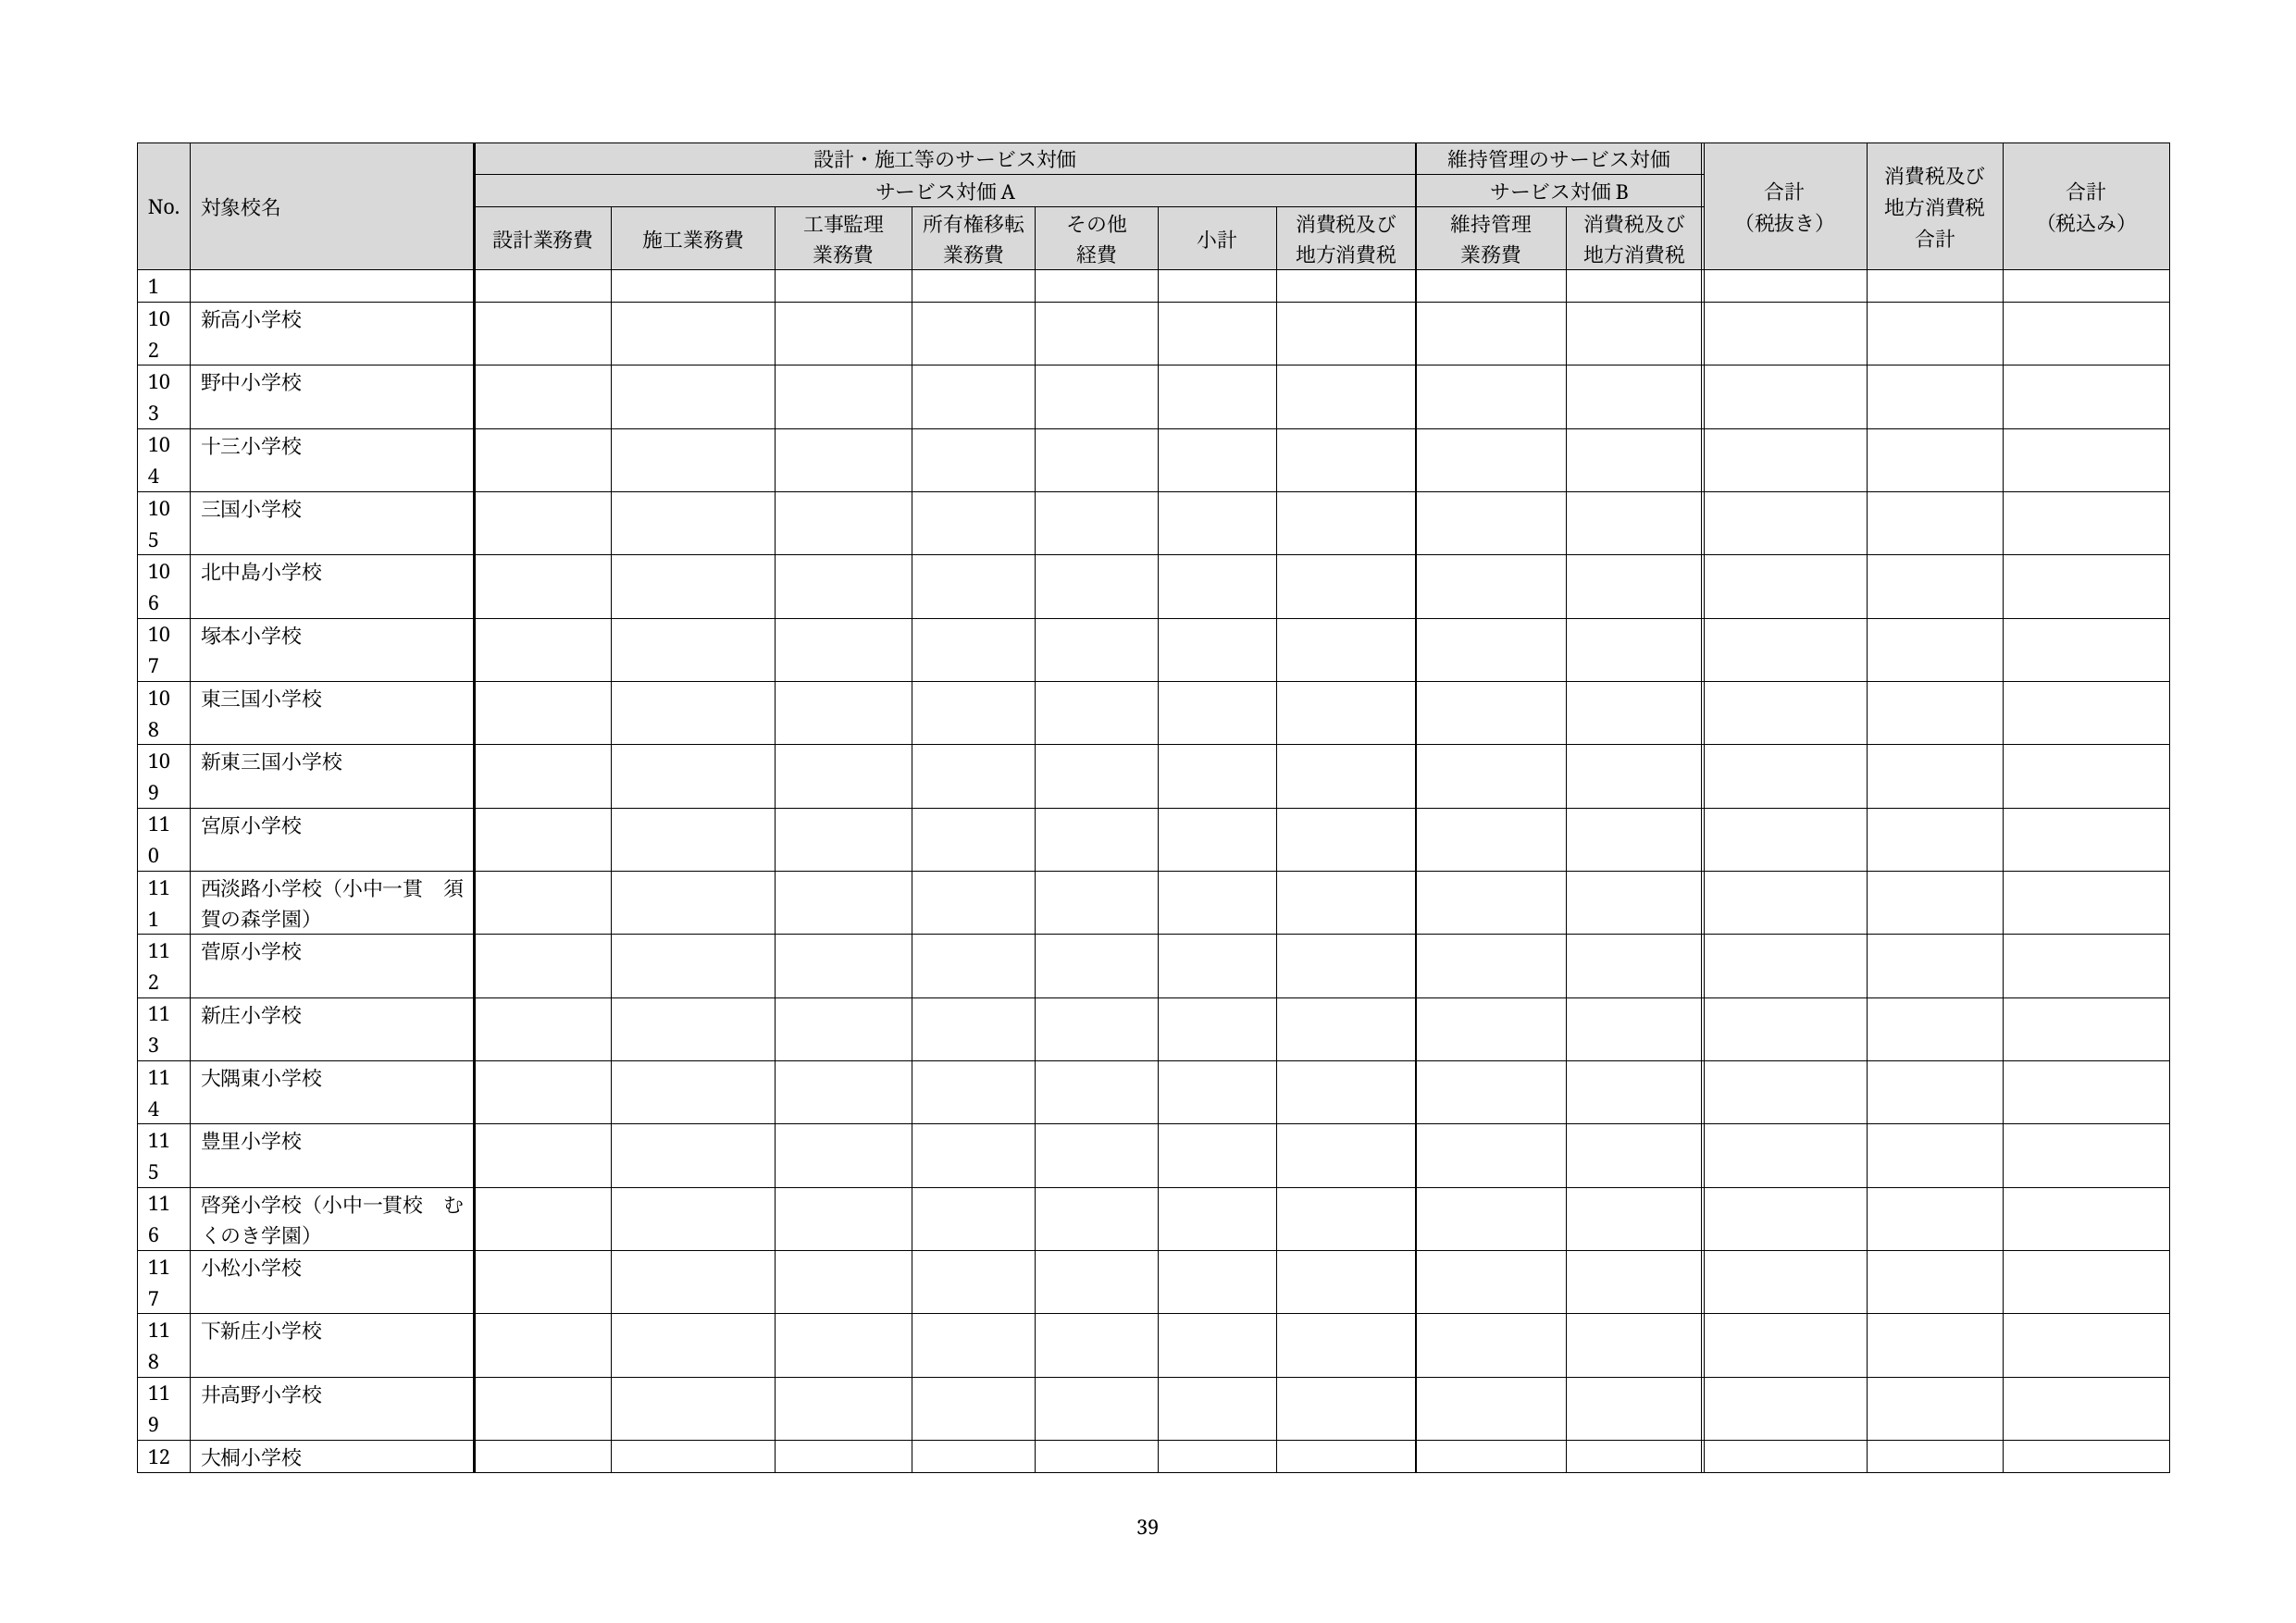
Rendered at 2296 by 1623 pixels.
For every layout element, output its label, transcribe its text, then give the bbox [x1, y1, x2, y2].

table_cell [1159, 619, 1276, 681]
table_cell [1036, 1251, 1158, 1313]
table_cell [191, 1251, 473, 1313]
table_cell 消費税及び 地方消費税 [1567, 207, 1701, 269]
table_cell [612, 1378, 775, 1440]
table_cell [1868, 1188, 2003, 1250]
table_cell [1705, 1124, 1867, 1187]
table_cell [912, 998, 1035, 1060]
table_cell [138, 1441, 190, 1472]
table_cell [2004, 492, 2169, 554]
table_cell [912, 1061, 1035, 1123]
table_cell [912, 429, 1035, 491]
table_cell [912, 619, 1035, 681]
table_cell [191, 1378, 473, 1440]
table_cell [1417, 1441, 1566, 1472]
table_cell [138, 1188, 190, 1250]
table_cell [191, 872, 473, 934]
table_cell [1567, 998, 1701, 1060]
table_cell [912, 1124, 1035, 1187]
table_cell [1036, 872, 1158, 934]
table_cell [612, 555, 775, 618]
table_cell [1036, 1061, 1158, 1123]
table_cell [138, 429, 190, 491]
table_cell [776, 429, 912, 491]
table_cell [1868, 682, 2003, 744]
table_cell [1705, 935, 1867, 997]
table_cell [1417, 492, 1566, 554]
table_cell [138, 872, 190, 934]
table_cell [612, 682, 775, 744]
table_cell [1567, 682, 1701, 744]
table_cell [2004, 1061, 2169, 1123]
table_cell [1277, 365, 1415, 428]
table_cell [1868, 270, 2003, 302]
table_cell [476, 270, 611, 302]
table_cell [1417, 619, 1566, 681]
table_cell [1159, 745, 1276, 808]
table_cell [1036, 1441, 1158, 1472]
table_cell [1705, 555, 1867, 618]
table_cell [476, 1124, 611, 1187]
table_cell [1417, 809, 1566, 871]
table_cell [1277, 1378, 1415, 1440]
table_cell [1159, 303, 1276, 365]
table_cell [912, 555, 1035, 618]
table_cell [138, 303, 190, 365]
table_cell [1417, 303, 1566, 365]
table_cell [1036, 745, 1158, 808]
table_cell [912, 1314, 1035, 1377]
table_cell 小計 [1159, 207, 1276, 269]
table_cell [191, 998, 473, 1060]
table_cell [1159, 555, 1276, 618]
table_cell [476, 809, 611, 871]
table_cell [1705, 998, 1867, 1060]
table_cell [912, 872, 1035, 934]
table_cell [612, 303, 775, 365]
table_header No. [138, 143, 190, 269]
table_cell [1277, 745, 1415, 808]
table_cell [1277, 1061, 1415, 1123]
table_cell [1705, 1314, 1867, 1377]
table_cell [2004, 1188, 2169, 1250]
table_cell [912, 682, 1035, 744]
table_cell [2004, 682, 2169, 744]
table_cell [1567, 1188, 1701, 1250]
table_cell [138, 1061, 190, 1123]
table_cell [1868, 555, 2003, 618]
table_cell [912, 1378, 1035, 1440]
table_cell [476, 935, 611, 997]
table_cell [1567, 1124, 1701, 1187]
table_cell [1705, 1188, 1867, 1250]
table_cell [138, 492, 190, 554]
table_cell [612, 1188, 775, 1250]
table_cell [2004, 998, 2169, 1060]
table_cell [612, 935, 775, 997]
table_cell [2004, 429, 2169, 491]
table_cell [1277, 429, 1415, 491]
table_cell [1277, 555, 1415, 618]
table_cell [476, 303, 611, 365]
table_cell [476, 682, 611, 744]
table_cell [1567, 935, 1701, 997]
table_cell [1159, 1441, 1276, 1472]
table_cell 消費税及び 地方消費税 [1277, 207, 1415, 269]
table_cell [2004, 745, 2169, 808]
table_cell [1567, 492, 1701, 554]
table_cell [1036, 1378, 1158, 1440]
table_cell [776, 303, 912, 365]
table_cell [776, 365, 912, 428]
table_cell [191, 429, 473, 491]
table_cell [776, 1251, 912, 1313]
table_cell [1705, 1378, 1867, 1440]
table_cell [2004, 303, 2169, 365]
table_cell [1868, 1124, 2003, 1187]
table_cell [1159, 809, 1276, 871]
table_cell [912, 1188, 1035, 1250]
table_cell サービス対価B [1417, 175, 1701, 206]
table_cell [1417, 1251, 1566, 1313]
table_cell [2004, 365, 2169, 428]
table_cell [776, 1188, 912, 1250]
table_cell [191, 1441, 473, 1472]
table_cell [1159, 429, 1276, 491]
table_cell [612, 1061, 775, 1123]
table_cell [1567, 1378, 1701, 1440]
table_cell その他 経費 [1036, 207, 1158, 269]
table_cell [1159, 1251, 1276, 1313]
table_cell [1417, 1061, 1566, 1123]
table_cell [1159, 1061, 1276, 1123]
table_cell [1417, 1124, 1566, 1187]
table_header 維持管理のサービス対価 [1417, 143, 1701, 174]
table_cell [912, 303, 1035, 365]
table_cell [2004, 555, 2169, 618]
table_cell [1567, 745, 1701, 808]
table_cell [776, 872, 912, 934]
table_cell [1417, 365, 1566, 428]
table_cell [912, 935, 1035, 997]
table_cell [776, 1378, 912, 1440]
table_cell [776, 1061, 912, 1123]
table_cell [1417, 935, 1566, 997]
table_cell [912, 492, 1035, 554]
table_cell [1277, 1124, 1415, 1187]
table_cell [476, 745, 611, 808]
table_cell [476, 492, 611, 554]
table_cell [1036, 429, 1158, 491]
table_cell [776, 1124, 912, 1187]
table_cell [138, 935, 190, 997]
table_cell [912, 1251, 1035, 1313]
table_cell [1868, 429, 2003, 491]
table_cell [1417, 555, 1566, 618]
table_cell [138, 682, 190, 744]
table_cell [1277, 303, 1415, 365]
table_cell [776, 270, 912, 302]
table_cell 設計業務費 [476, 207, 611, 269]
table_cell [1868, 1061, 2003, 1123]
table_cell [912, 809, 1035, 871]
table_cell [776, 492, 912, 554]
table_header 消費税及び 地方消費税 合計 [1868, 143, 2003, 269]
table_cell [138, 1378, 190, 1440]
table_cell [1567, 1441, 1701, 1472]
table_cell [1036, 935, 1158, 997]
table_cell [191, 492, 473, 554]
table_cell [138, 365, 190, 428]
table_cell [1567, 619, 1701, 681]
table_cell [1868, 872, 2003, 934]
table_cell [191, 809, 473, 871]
table_header 合計 （税込み） [2004, 143, 2169, 269]
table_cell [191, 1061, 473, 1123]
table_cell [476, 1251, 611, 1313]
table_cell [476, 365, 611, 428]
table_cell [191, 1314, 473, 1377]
table_header 合計 （税抜き） [1705, 143, 1867, 269]
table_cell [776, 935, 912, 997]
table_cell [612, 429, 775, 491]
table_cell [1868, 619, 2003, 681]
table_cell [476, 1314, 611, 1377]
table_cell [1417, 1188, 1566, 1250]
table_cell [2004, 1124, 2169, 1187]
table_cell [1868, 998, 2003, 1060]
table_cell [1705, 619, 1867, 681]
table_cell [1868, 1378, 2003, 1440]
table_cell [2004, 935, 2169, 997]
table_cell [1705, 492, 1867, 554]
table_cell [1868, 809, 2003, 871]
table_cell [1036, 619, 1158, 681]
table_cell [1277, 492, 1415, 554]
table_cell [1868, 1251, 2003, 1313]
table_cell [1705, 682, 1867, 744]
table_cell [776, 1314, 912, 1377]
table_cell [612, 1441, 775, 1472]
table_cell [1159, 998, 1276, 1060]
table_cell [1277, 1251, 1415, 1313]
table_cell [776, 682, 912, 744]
table_header 設計・施工等のサービス対価 [476, 143, 1415, 174]
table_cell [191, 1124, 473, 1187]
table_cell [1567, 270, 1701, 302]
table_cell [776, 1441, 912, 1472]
table_cell 所有権移転 業務費 [912, 207, 1035, 269]
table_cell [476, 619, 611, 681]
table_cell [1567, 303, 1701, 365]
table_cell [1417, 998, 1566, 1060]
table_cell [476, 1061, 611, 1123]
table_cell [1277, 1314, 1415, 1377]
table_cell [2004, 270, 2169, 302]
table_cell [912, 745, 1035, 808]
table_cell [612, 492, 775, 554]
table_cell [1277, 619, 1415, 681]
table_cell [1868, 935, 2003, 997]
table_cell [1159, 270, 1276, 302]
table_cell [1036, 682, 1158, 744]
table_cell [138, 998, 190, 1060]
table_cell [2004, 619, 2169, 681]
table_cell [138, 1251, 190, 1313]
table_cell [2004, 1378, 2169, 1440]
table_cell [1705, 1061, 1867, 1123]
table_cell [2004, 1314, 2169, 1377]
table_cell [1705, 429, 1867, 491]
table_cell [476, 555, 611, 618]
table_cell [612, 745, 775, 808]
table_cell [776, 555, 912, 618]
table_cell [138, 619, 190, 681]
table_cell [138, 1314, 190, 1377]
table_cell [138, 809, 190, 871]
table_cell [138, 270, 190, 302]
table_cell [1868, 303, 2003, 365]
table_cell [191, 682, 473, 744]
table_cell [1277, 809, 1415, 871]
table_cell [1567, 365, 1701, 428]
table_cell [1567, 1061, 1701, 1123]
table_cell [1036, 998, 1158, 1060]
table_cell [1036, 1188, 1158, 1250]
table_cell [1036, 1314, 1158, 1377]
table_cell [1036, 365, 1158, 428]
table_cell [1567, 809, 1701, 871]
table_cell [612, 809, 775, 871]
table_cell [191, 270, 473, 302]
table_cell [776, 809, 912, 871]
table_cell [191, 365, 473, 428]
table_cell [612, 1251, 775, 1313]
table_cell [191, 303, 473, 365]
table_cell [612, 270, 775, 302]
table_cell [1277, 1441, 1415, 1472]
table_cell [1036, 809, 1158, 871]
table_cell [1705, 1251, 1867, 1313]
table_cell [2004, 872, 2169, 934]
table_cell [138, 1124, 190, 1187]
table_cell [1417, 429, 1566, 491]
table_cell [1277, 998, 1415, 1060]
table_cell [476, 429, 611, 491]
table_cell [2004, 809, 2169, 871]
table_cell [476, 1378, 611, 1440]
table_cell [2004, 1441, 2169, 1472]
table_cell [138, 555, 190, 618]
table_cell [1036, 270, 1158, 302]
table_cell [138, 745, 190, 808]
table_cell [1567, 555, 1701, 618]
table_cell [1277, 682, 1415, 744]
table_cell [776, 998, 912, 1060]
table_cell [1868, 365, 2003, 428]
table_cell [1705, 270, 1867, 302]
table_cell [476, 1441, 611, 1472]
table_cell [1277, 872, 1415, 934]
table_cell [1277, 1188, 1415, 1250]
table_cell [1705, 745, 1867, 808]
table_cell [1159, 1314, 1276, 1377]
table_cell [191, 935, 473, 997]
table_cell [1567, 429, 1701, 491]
table_cell 維持管理 業務費 [1417, 207, 1566, 269]
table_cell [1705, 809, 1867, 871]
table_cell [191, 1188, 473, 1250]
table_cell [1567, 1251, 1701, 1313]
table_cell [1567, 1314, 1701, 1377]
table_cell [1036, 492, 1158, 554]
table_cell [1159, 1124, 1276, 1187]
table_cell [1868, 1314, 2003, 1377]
table_cell 施工業務費 [612, 207, 775, 269]
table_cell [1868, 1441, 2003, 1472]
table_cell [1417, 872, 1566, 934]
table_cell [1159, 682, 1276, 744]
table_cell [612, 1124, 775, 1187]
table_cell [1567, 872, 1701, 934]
table_header 対象校名 [191, 143, 473, 269]
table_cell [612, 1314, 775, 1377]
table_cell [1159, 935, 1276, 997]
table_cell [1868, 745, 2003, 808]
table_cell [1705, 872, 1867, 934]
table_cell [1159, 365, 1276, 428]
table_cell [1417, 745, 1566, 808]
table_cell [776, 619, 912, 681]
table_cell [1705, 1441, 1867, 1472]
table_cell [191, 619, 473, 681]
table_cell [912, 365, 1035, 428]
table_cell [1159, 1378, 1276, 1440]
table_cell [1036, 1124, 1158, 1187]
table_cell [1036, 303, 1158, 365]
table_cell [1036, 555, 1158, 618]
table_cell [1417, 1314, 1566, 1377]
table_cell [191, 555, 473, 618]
table_cell サービス対価A [476, 175, 1415, 206]
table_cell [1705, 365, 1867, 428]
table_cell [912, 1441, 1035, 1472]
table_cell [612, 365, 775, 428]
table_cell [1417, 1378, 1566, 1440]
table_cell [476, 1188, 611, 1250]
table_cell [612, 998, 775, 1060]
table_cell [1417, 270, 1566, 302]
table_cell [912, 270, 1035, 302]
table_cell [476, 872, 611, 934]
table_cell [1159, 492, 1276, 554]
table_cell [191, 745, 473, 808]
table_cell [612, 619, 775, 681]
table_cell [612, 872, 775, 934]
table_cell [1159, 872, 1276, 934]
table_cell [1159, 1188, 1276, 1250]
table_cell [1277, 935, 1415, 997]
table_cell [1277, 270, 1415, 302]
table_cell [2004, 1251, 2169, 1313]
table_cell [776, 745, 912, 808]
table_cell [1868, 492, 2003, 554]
table_cell 工事監理 業務費 [776, 207, 912, 269]
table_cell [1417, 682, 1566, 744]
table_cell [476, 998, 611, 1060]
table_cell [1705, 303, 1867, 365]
